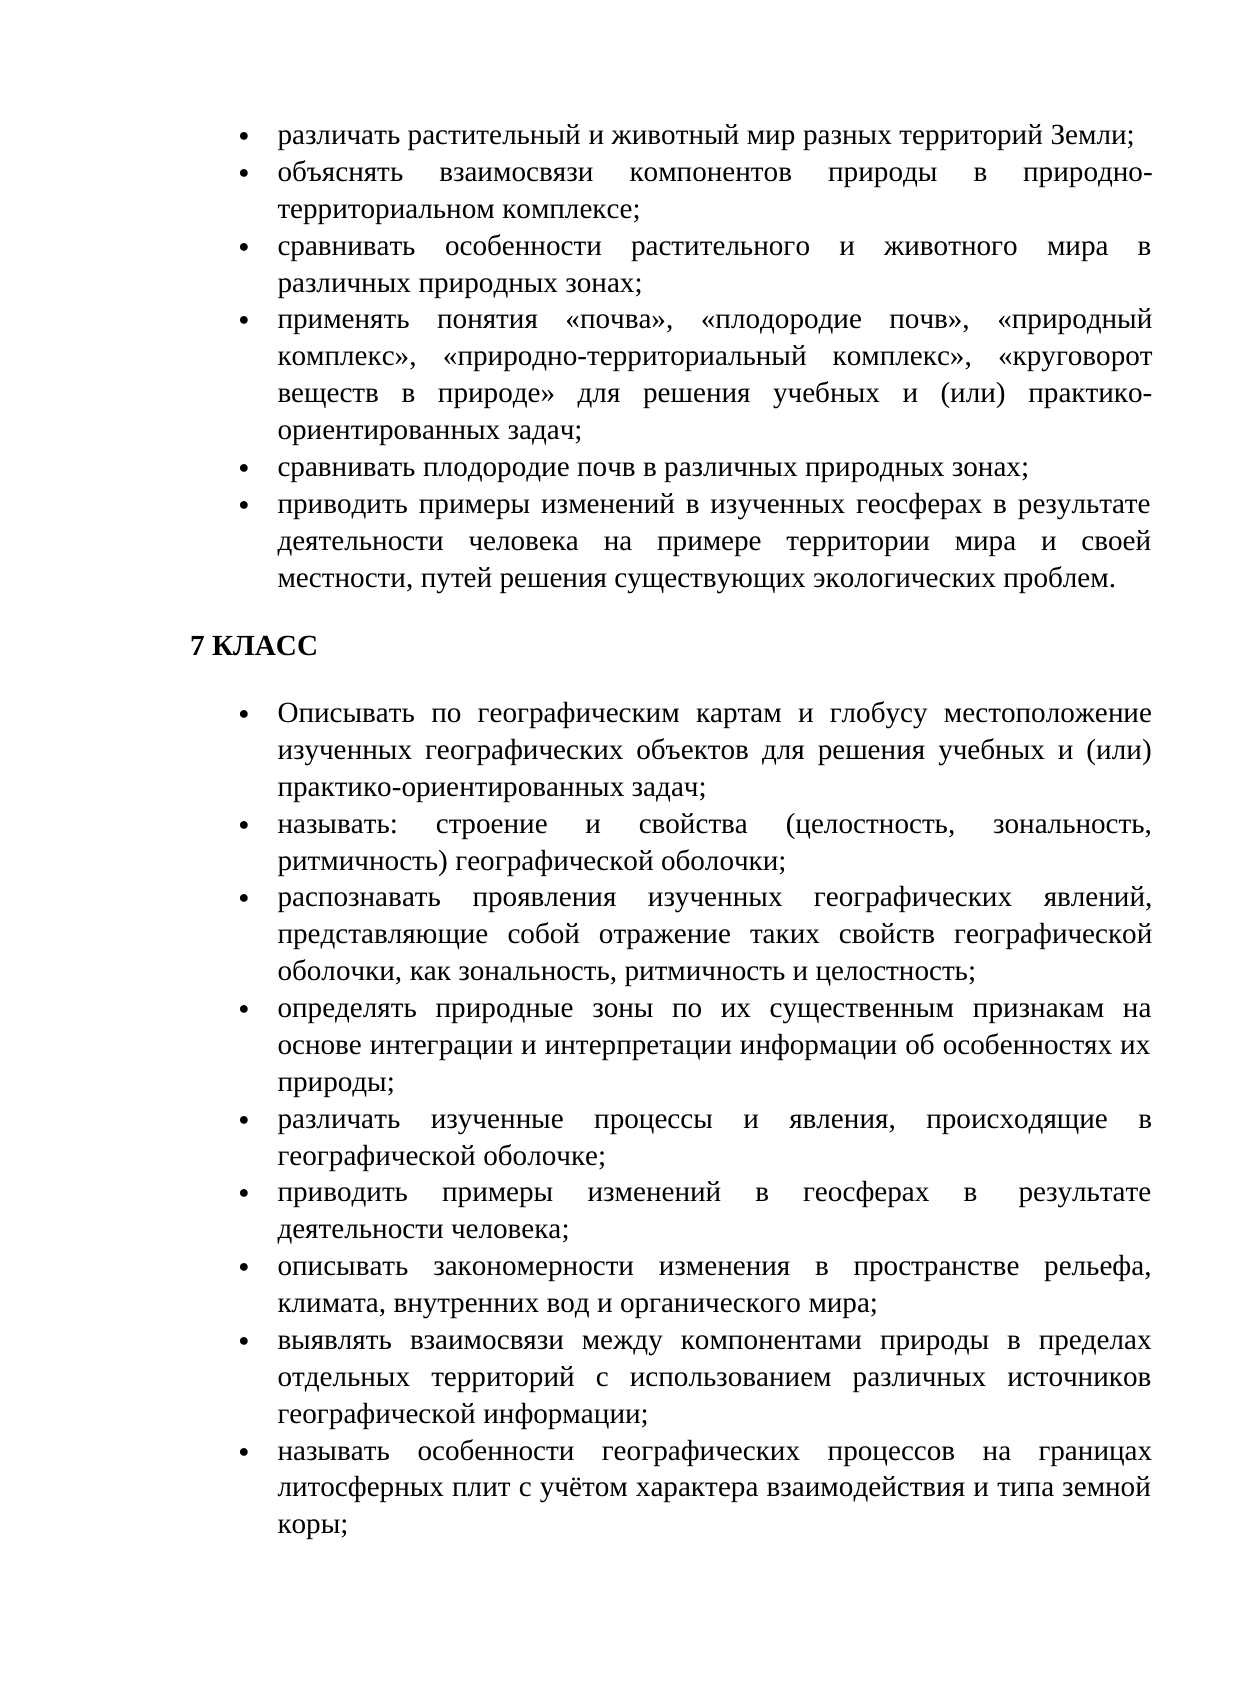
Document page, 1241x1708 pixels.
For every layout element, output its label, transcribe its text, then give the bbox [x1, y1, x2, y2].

list распознавать проявления изученных географических явлений, представляющие собой отражение таких свойств географической оболочки, как зональность, ритмичность и целостность; [240, 879, 1152, 987]
list Описывать по географическим картам и глобусу местоположение изученных географических объектов для решения учебных и (или) практико-ориентированных задач; [240, 695, 1152, 802]
list различать растительный и животный мир разных территорий Земли; [240, 117, 1209, 151]
list описывать закономерности изменения в пространстве рельефа, климата, внутренних вод и органического мира; [240, 1248, 1152, 1319]
list приводить примеры изменений в изученных геосферах в результате деятельности человека на примере территории мира и своей местности, путей решения существующих экологических проблем. [240, 486, 1151, 593]
list сравнивать особенности растительного и животного мира в различных природных зонах; [240, 228, 1151, 298]
list выявлять взаимосвязи между компонентами природы в пределах отдельных территорий с использованием различных источников географической информации; [240, 1322, 1152, 1429]
list применять понятия «почва», «плодородие почв», «природный комплекс», «природно-территориальный комплекс», «круговорот веществ в природе» для решения учебных и (или) практико- ориентированных задач; [240, 302, 1152, 446]
list сравнивать плодородие почв в различных природных зонах; [240, 449, 1209, 483]
list объяснять взаимосвязи компонентов природы в природно- территориальном комплексе; [240, 154, 1152, 224]
list определять природные зоны по их существенным признакам на основе интеграции и интерпретации информации об особенностях их природы; [240, 990, 1152, 1097]
list называть особенности географических процессов на границах литосферных плит с учётом характера взаимодействия и типа земной коры; [240, 1433, 1152, 1540]
subtitle КЛАСС [190, 628, 1209, 661]
list называть: строение и свойства (целостность, зональность, ритмичность) географической оболочки; [240, 806, 1152, 876]
list приводить примеры изменений в геосферах в результате деятельности человека; [240, 1174, 1151, 1245]
list различать изученные процессы и явления, происходящие в географической оболочке; [240, 1101, 1152, 1171]
